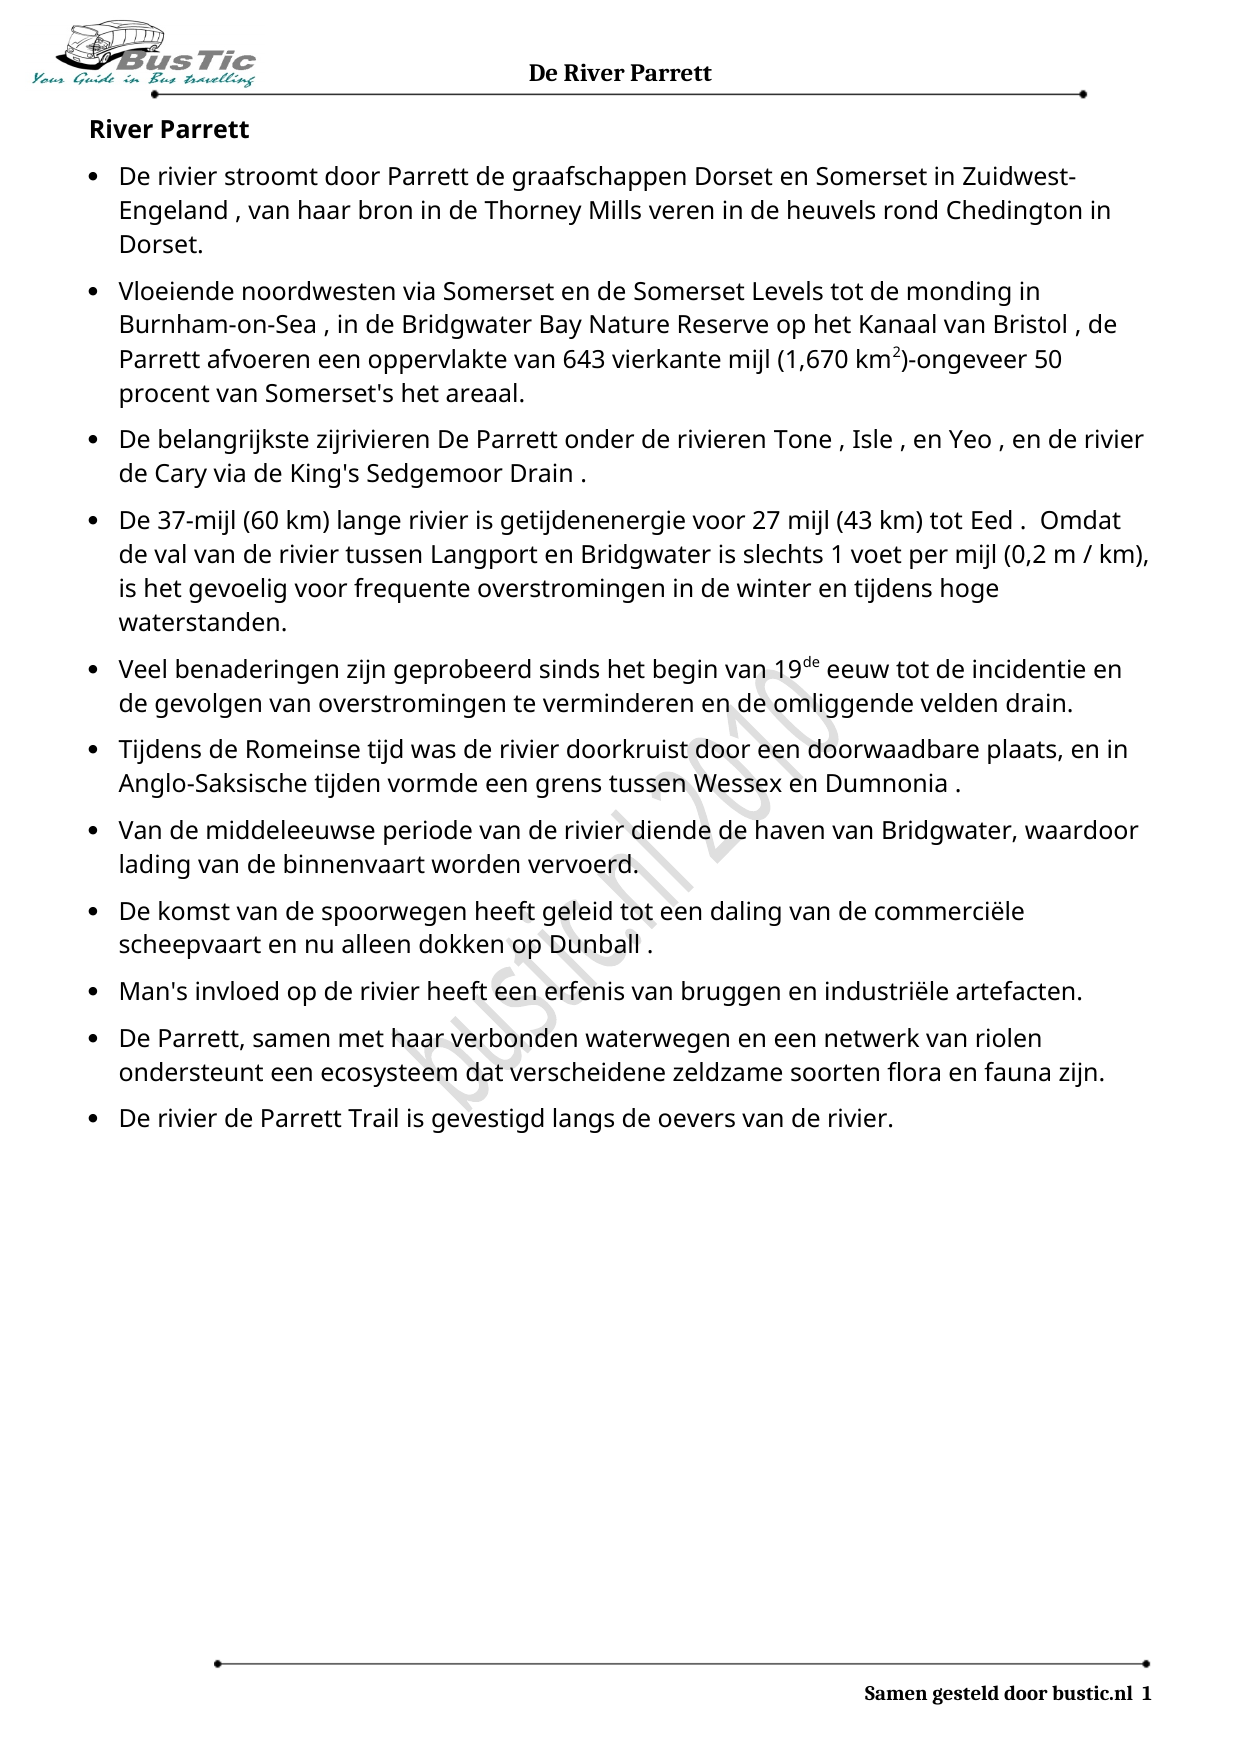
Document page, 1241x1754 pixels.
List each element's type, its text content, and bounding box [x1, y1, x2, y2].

text Veel benaderingen zijn geprobeerd sinds het begin van 19de eeuw tot de incidentie en de gevolgen van overstromingen te verminderen en de omliggende velden drain. [89, 651, 1152, 719]
text The River Parrett flows through the counties of Dorset and Somerset in South West England , from its source in the Thorney Mills springs in the hills around Chedington in Dorset.De rivier stroomt door Parrett de graafschappen Dorset en Somerset in Zuidwest-Engeland , van haar bron in de Thorney Mills veren in de heuvels rond Chedington in Dorset. Flowing northwest through Somerset and the Somerset Levels to its mouth at Burnham-on-Sea , into the Bridgwater Bay Nature Reserve on the Bristol Channel , the Parrett drains an area of 643 sq mi (1,670 km 2 )—about 50 per cent of Somerset's land area. [ 1 ] [ 2 ] [89, 158, 1152, 261]
text Van de middeleeuwse periode van de rivier diende de haven van Bridgwater, waardoor lading van de binnenvaart worden vervoerd. The arrival of the railways led to a decline and commercial shipping now only docks at Dunball . [89, 812, 1152, 881]
text De 37-mijl (60 km) lange rivier is getijdenenergie voor 27 mijl (43 km) tot Eed . Because the fall of the river between Langport and Bridgwater is only 1 foot per mile (0.2 m/km), [ 3 ] it is prone to frequent flooding in winter and during high tides. Omdat de val van de rivier tussen Langport en Bridgwater is slechts 1 voet per mijl (0,2 m / km), is het gevoelig voor frequente overstromingen in de winter en tijdens hoge waterstanden. Many approaches have been tried since the early 19th century to reduce the incidence and effect of floods and to drain the surrounding fields. [89, 502, 1152, 639]
text Vloeiende noordwesten via Somerset en de Somerset Levels tot de monding in Burnham-on-Sea , in de Bridgwater Bay Nature Reserve op het Kanaal van Bristol , de Parrett afvoeren een oppervlakte van 643 vierkante mijl (1,670 km2)-ongeveer 50 procent van Somerset's het areaal. [89, 273, 1152, 409]
text The Parrett's main tributaries include the Rivers Tone , Isle , and Yeo , and the River Cary via the King's Sedgemoor Drain .De belangrijkste zijrivieren De Parrett onder de rivieren Tone , Isle , en Yeo , en de rivier de Cary via de King's Sedgemoor Drain . The 37-mile (60 km) long river is tidal for 27 miles (43 km) up to Oath . [89, 422, 1152, 490]
text De Parrett, samen met haar verbonden waterwegen en een netwerk van riolen ondersteunt een ecosysteem dat verscheidene zeldzame soorten flora en fauna zijn. The River Parrett Trail has been established along the banks of the river. [89, 1020, 1152, 1088]
picture [24, 16, 1089, 104]
text During the Roman era the river was crossed by a ford, and in Anglo-Saxon times formed a boundary between Wessex and Dumnonia .Tijdens de Romeinse tijd was de rivier doorkruist door een doorwaadbare plaats, en in Anglo-Saksische tijden vormde een grens tussen Wessex en Dumnonia . From the medieval period the river served the Port of Bridgwater, enabling cargoes to be transported inland. [89, 732, 1152, 800]
picture [214, 1657, 1152, 1673]
text River Parrett [89, 112, 1152, 146]
text De komst van de spoorwegen heeft geleid tot een daling van de commerciële scheepvaart en nu alleen dokken op Dunball . Man's influence on the river has left a legacy of bridges and industrial artefacts. [89, 893, 1152, 961]
text Man's invloed op de rivier heeft een erfenis van bruggen en industriële artefacten. The Parrett along with its connected waterways and network of drains supports an ecosystem that includes several rare species of flora and fauna. [89, 974, 1152, 1008]
text De rivier de Parrett Trail is gevestigd langs de oevers van de rivier. [89, 1101, 1152, 1135]
